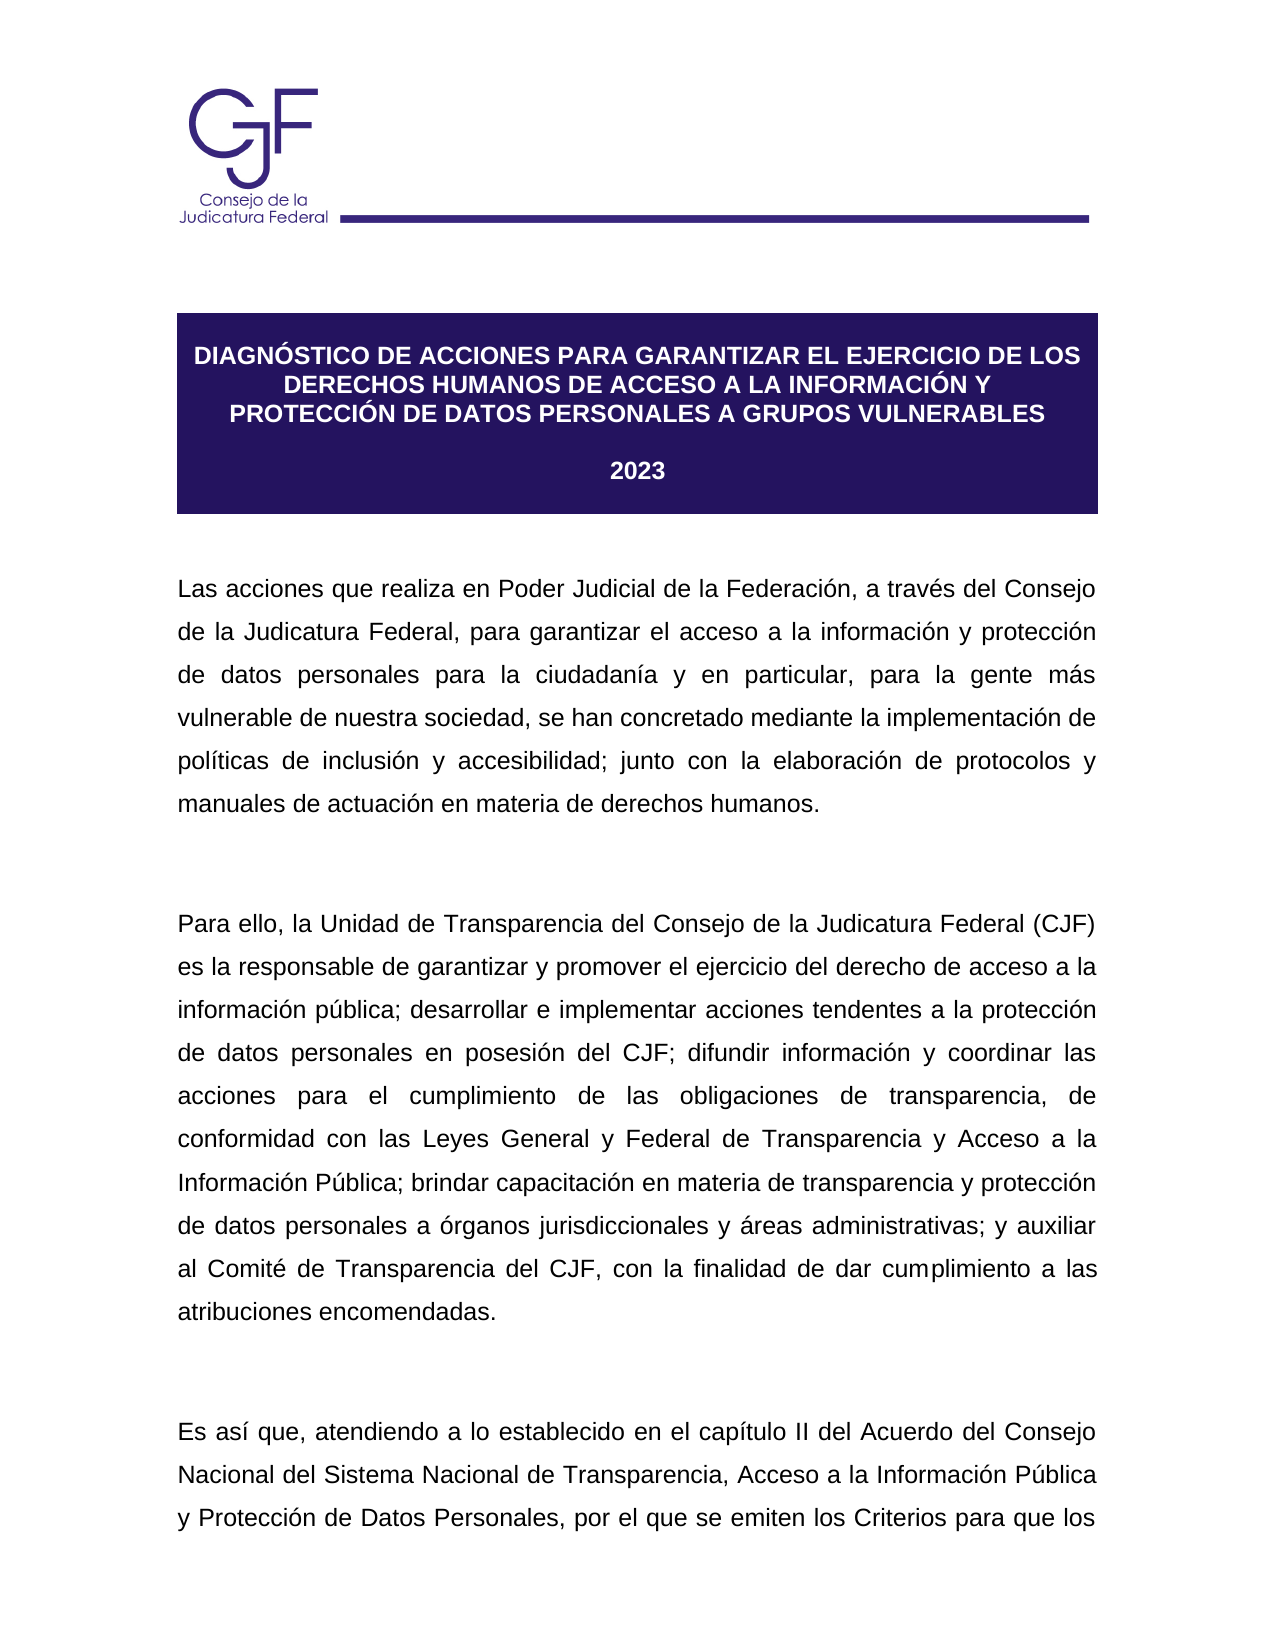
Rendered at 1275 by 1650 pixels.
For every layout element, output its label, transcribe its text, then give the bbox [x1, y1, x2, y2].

picture [170, 2, 1088, 247]
table_header DIAGNÓSTICO DE ACCIONES PARA GARANTIZAR EL EJERCICIO DE LOS DERECHOS HUMANOS DE ACCESO A LA INFORMACIÓN Y PROTECCIÓN DE DATOS PERSONALES A GRUPOS VULNERABLES 2023 [177, 313, 1098, 514]
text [177, 1416, 1098, 1531]
text Las acciones que realiza en Poder Judicial de la Federación, a través del Consejo de la Judicatura Federal, para garantizar el acceso a la información y protección de datos personales para la ciudadanía y en particular, para la gente más vulnerable de nuestra sociedad, se han concretado mediante la implementación de políticas de inclusión y accesibilidad; junto con la elaboración de protocolos y manuales de actuación en materia de derechos humanos. [177, 573, 1098, 818]
text Para ello, la Unidad de Transparencia del Consejo de la Judicatura Federal (CJF) es la responsable de garantizar y promover el ejercicio del derecho de acceso a la información pública; desarrollar e implementar acciones tendentes a la protección de datos personales en posesión del CJF; difundir información y coordinar las acciones para el cumplimiento de las obligaciones de transparencia, de conformidad con las Leyes General y Federal de Transparencia y Acceso a la Información Pública; brindar capacitación en materia de transparencia y protección de datos personales a órganos jurisdiccionales y áreas administrativas; y auxiliar al Comité de Transparencia del CJF, con la finalidad de dar cumplimiento a las atribuciones encomendadas. [177, 909, 1098, 1326]
